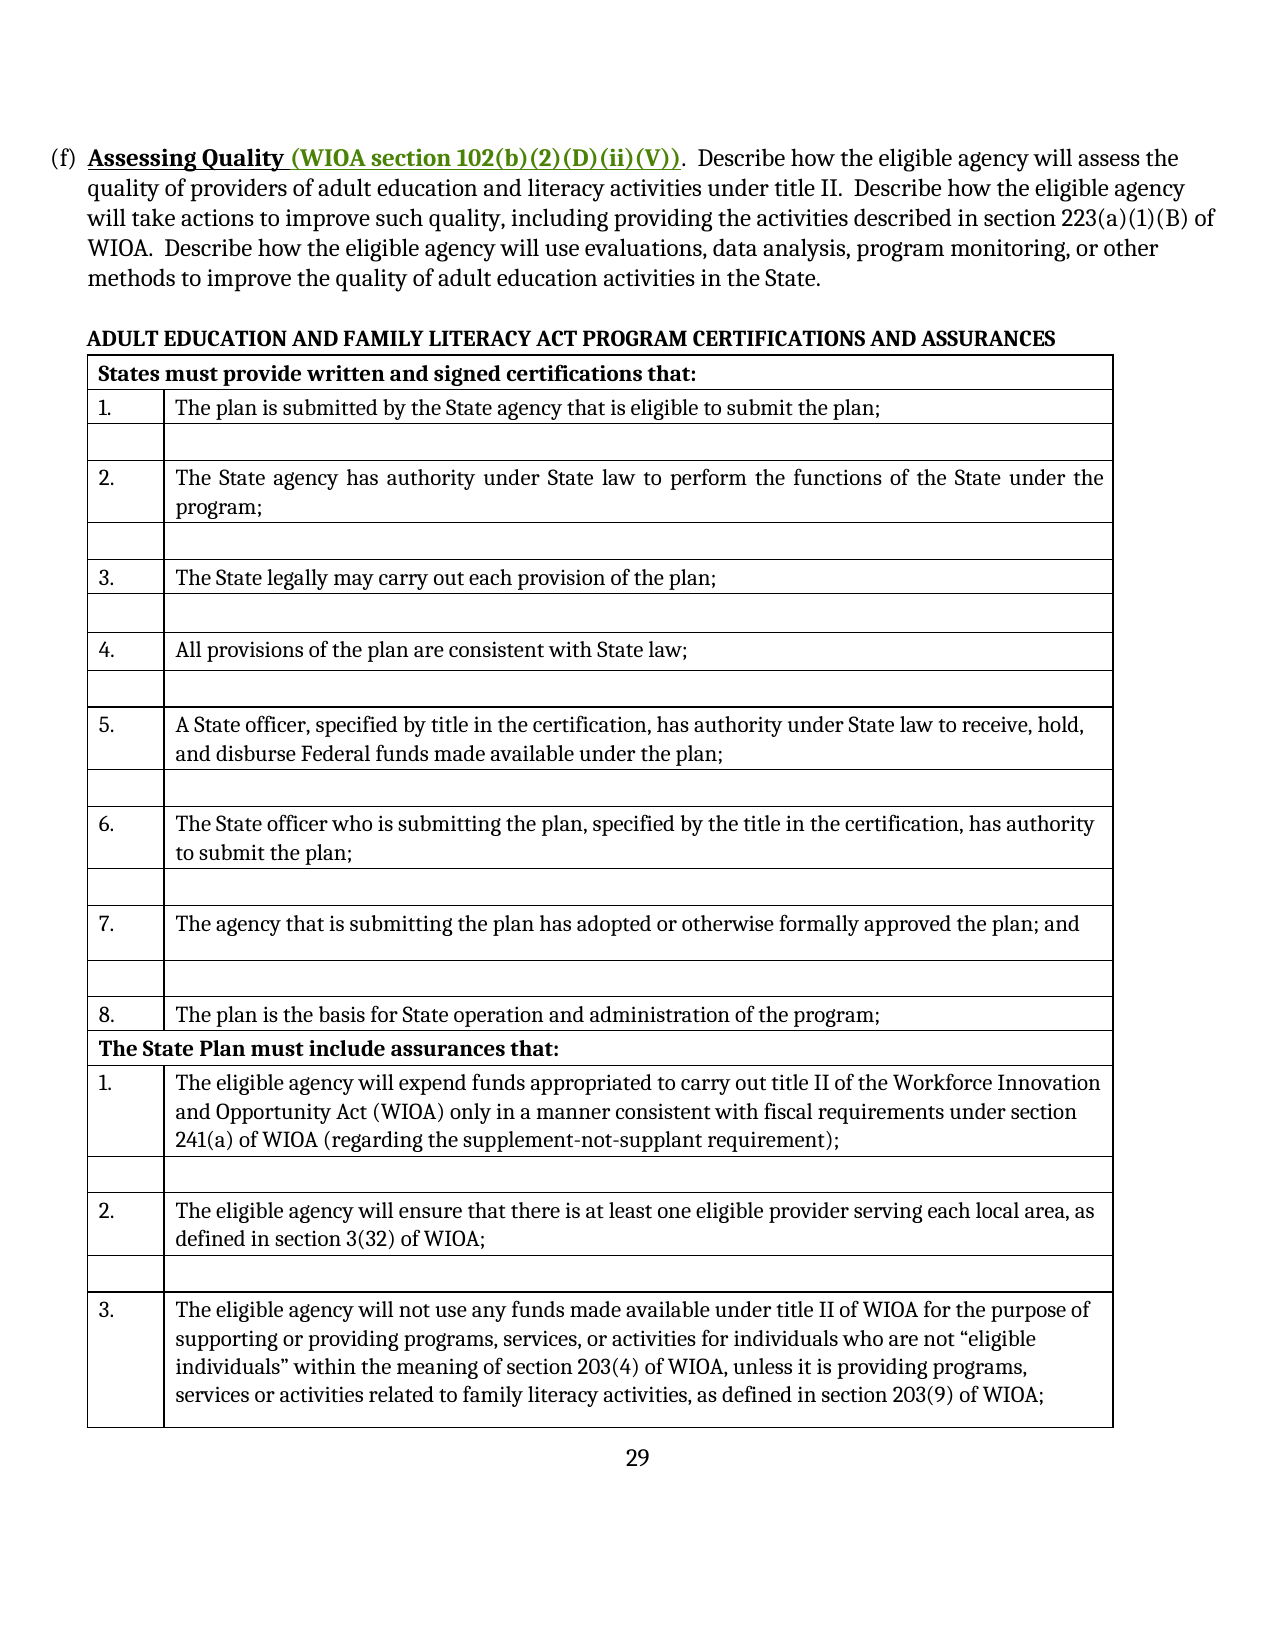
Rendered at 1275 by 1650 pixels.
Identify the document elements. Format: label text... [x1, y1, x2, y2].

table_cell [88, 1256, 163, 1291]
table_cell [165, 1256, 1112, 1291]
table_cell [88, 1157, 163, 1192]
table_cell The eligible agency will expend funds appropriated to carry out title II of the Workforce Innovation and Opportunity Act (WIOA) only in a manner consistent with fiscal requirements under section 241(a) of WIOA (regarding the supplement-not-supplant requirement); [165, 1066, 1112, 1156]
table_cell [165, 961, 1112, 996]
table_cell The State Plan must include assurances that: [88, 1031, 1112, 1064]
table_cell 8. [88, 997, 163, 1030]
table_cell The eligible agency will ensure that there is at least one eligible provider serving each local area, as defined in section 3(32) of WIOA; [165, 1193, 1112, 1255]
table_cell 2. [88, 461, 163, 522]
table_cell The agency that is submitting the plan has adopted or otherwise formally approved the plan; and [165, 906, 1112, 960]
table_cell 7. [88, 906, 163, 960]
table_cell [165, 869, 1112, 905]
table_cell [88, 523, 163, 559]
table_cell A State officer, specified by title in the certification, has authority under State law to receive, hold, and disburse Federal funds made available under the plan; [165, 708, 1112, 769]
table_cell The plan is submitted by the State agency that is eligible to submit the plan; [165, 390, 1112, 423]
table_cell [88, 961, 163, 996]
table_cell [88, 770, 163, 806]
table_cell 6. [88, 807, 163, 868]
table_cell 3. [88, 1293, 163, 1427]
table_cell [165, 770, 1112, 806]
table_cell The eligible agency will not use any funds made available under title II of WIOA for the purpose of supporting or providing programs, services, or activities for individuals who are not “eligible individuals” within the meaning of section 203(4) of WIOA, unless it is providing programs, services or activities related to family literacy activities, as defined in section 203(9) of WIOA; [165, 1293, 1112, 1427]
table_cell [165, 424, 1112, 460]
table_cell [88, 424, 163, 460]
table_cell The plan is the basis for State operation and administration of the program; [165, 997, 1112, 1030]
table_cell All provisions of the plan are consistent with State law; [165, 633, 1112, 670]
table_cell [88, 594, 163, 632]
list Assessing Quality (WIOA section 102(b)(2)(D)(ii)(V)). Describe how the eligible agency will assess the quality of providers of adult education and literacy activities under title II. Describe how the eligible agency will take actions to improve such quality, including providing the activities described in section 223(a)(1)(B) of WIOA. Describe how the eligible agency will use evaluations, data analysis, program monitoring, or other methods to improve the quality of adult education activities in the State. [50, 144, 1225, 293]
table_cell 4. [88, 633, 163, 670]
text ADULT EDUCATION AND FAMILY LITERACY ACT PROGRAM CERTIFICATIONS AND ASSURANCES [86, 325, 1231, 352]
table_cell 3. [88, 560, 163, 593]
table_header States must provide written and signed certifications that: [88, 356, 1112, 389]
table_cell 5. [88, 708, 163, 769]
table_cell [88, 671, 163, 706]
table_cell [165, 671, 1112, 706]
table_cell The State officer who is submitting the plan, specified by the title in the certification, has authority to submit the plan; [165, 807, 1112, 868]
table_cell The State legally may carry out each provision of the plan; [165, 560, 1112, 593]
table_cell The State agency has authority under State law to perform the functions of the State under the program; [165, 461, 1112, 522]
table_cell [165, 523, 1112, 559]
table_cell 1. [88, 390, 163, 423]
table_cell 2. [88, 1193, 163, 1255]
table_cell [88, 869, 163, 905]
table_cell 1. [88, 1066, 163, 1156]
table_cell [165, 1157, 1112, 1192]
table_cell [165, 594, 1112, 632]
